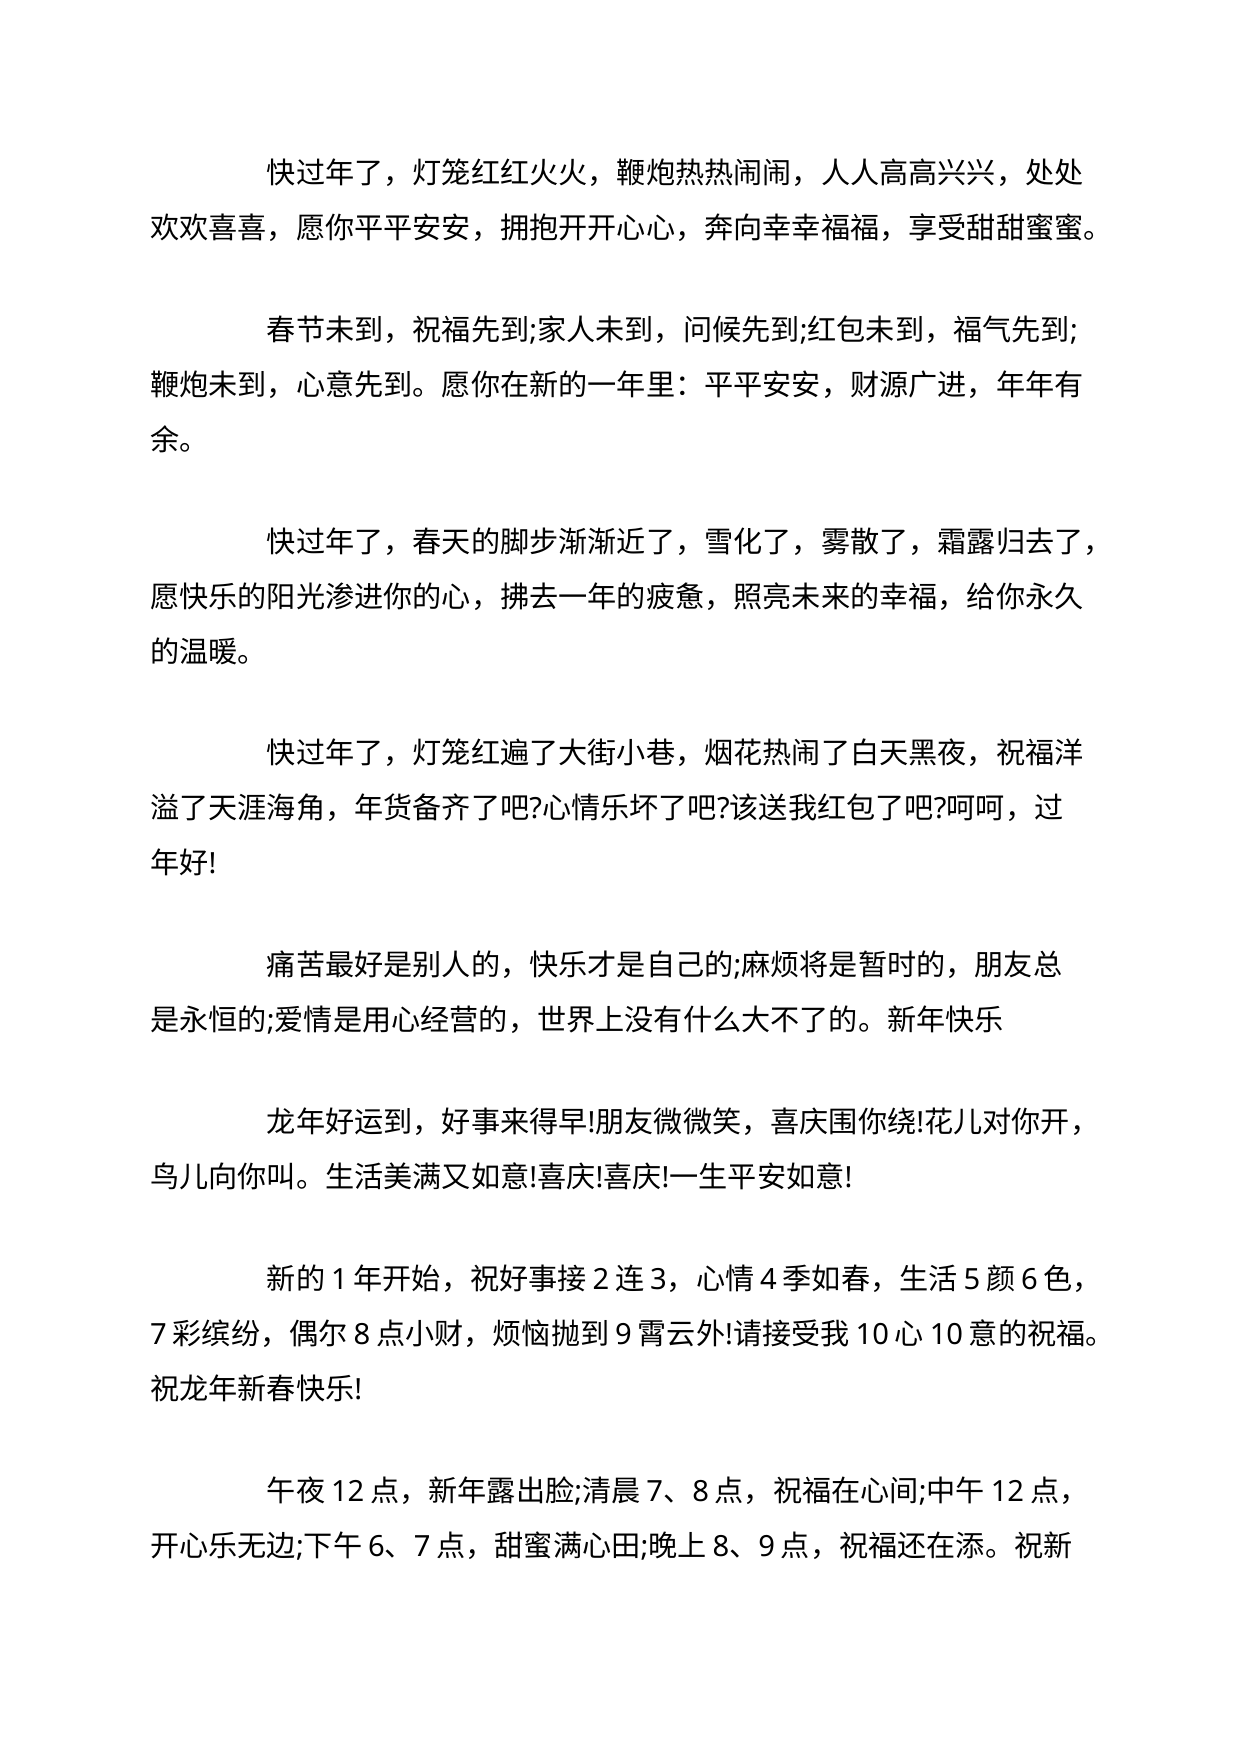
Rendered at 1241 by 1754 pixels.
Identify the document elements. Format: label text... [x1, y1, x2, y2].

text 痛苦最好是别人的，快乐才是自己的;麻烦将是暂时的，朋友总是永恒的;爱情是用心经营的，世界上没有什么大不了的。新年快乐 [150, 942, 1090, 1039]
text 春节未到，祝福先到;家人未到，问候先到;红包未到，福气先到;鞭炮未到，心意先到。愿你在新的一年里：平平安安，财源广进，年年有余。 [150, 307, 1090, 459]
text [150, 1468, 1090, 1565]
text 快过年了，春天的脚步渐渐近了，雪化了，雾散了，霜露归去了，愿快乐的阳光渗进你的心，拂去一年的疲惫，照亮未来的幸福，给你永久的温暖。 [150, 518, 1090, 670]
text 快过年了，灯笼红红火火，鞭炮热热闹闹，人人高高兴兴，处处欢欢喜喜，愿你平平安安，拥抱开开心心，奔向幸幸福福，享受甜甜蜜蜜。 [150, 150, 1090, 247]
text 快过年了，灯笼红遍了大街小巷，烟花热闹了白天黑夜，祝福洋溢了天涯海角，年货备齐了吧?心情乐坏了吧?该送我红包了吧?呵呵，过年好! [150, 730, 1090, 882]
text 新的1年开始，祝好事接2连3，心情4季如春，生活5颜6色，7彩缤纷，偶尔8点小财，烦恼抛到9霄云外!请接受我10心10意的祝福。祝龙年新春快乐! [150, 1256, 1090, 1408]
text 龙年好运到，好事来得早!朋友微微笑，喜庆围你绕!花儿对你开，鸟儿向你叫。生活美满又如意!喜庆!喜庆!一生平安如意! [150, 1099, 1090, 1196]
